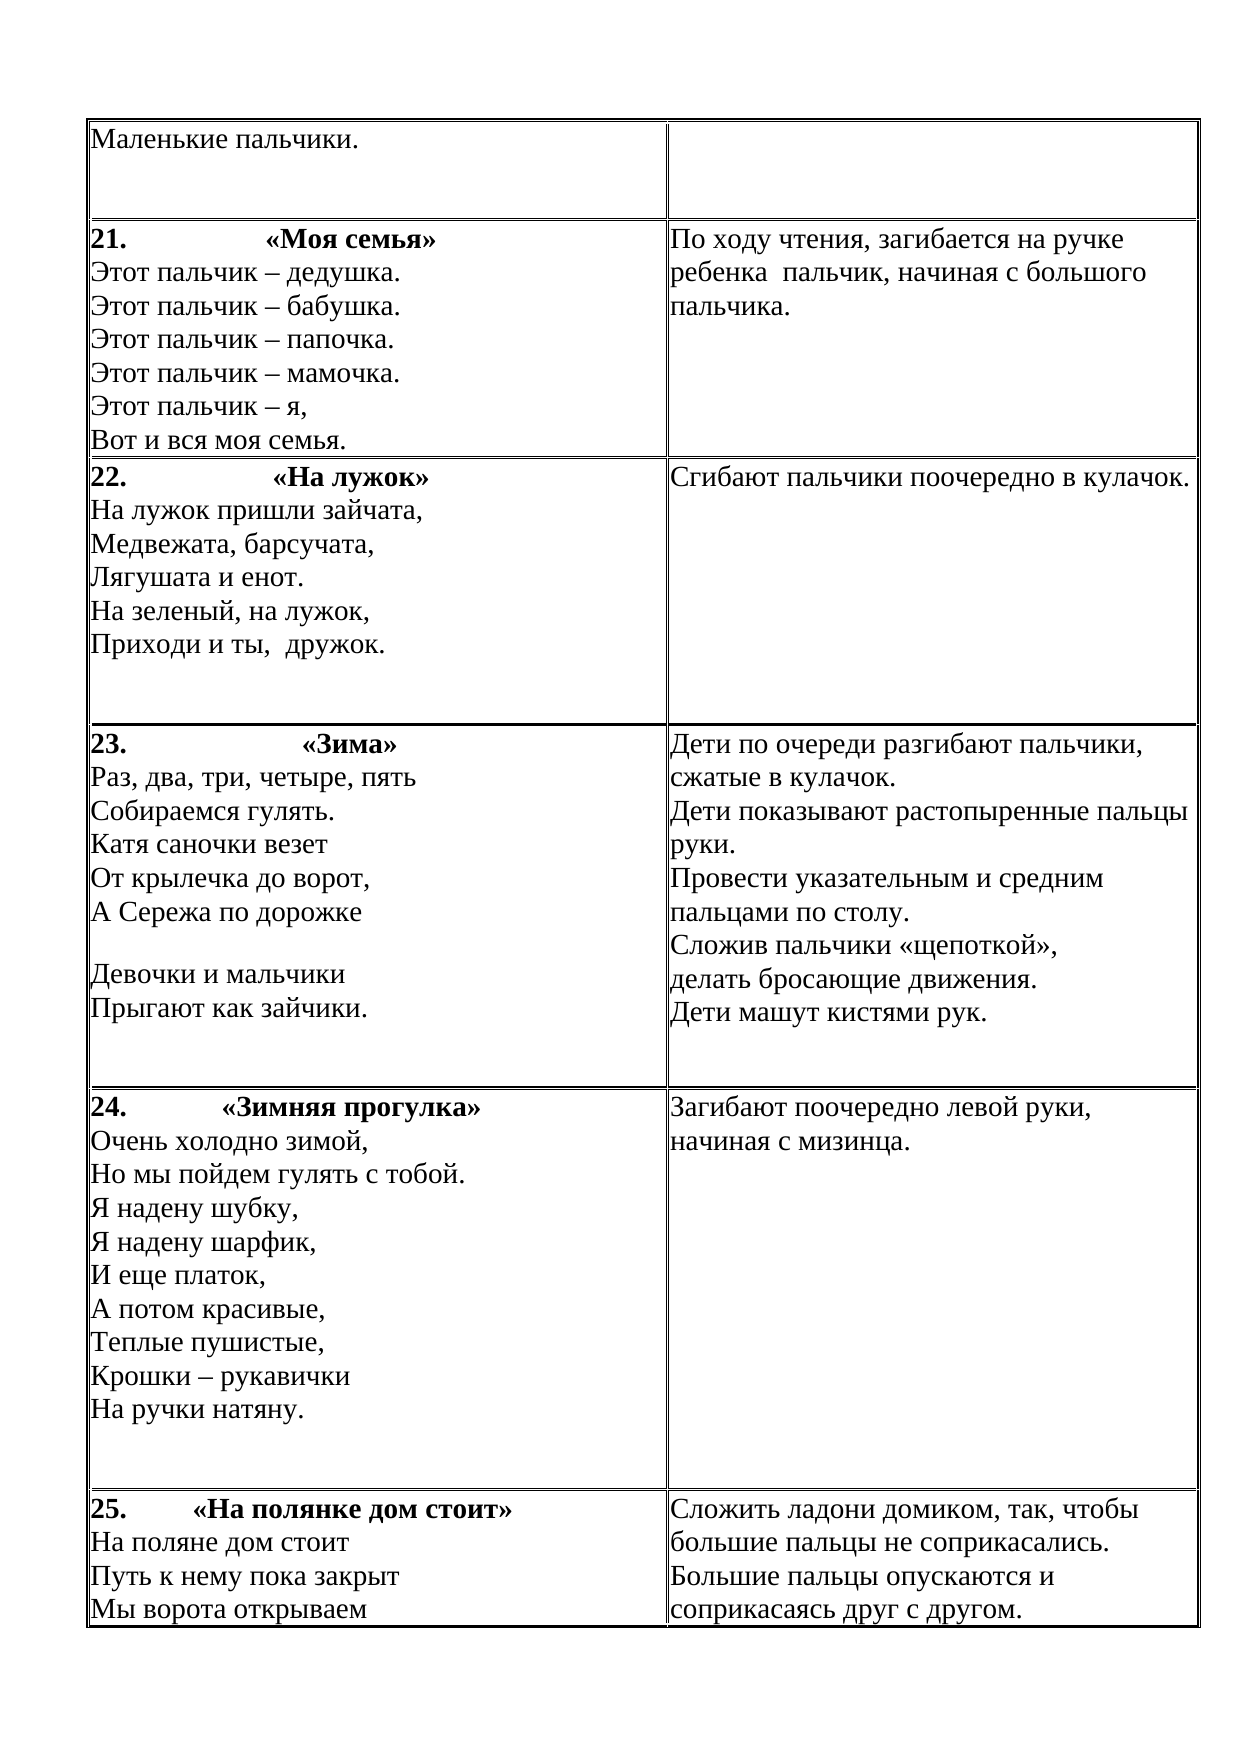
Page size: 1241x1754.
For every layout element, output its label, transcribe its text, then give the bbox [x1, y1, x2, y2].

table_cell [88, 1488, 667, 1625]
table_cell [668, 122, 1197, 218]
table_cell 23. «Зима» Раз, два, три, четыре, пять Собираемся гулять. Катя саночки везет От крылечка до ворот, А Сережа по дорожке Девочки и мальчики Прыгают как зайчики. [88, 723, 666, 1086]
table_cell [668, 1488, 1199, 1625]
table_cell Сгибают пальчики поочередно в кулачок. [668, 456, 1199, 723]
table_cell Загибают поочередно левой руки, начиная с мизинца. [669, 1086, 1198, 1488]
table_cell 22. «На лужок» На лужок пришли зайчата, Медвежата, барсучата, Лягушата и енот. На зеленый, на лужок, Приходи и ты, дружок. [88, 456, 667, 723]
table_cell Дети по очереди разгибают пальчики, сжатые в кулачок. Дети показывают растопыренные пальцы руки. Провести указательным и средним пальцами по столу. Сложив пальчики «щепоткой», делать бросающие движения. Дети машут кистями рук. [669, 723, 1199, 1086]
table_cell 21. «Моя семья» Этот пальчик – дедушка. Этот пальчик – бабушка. Этот пальчик – папочка. Этот пальчик – мамочка. Этот пальчик – я, Вот и вся моя семья. [88, 218, 667, 456]
table_cell По ходу чтения, загибается на ручке ребенка пальчик, начиная с большого пальчика. [668, 218, 1199, 456]
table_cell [90, 122, 667, 218]
table_cell 24. «Зимняя прогулка» Очень холодно зимой, Но мы пойдем гулять с тобой. Я надену шубку, Я надену шарфик, И еще платок, А потом красивые, Теплые пушистые, Крошки – рукавички На ручки натяну. [90, 1086, 666, 1488]
